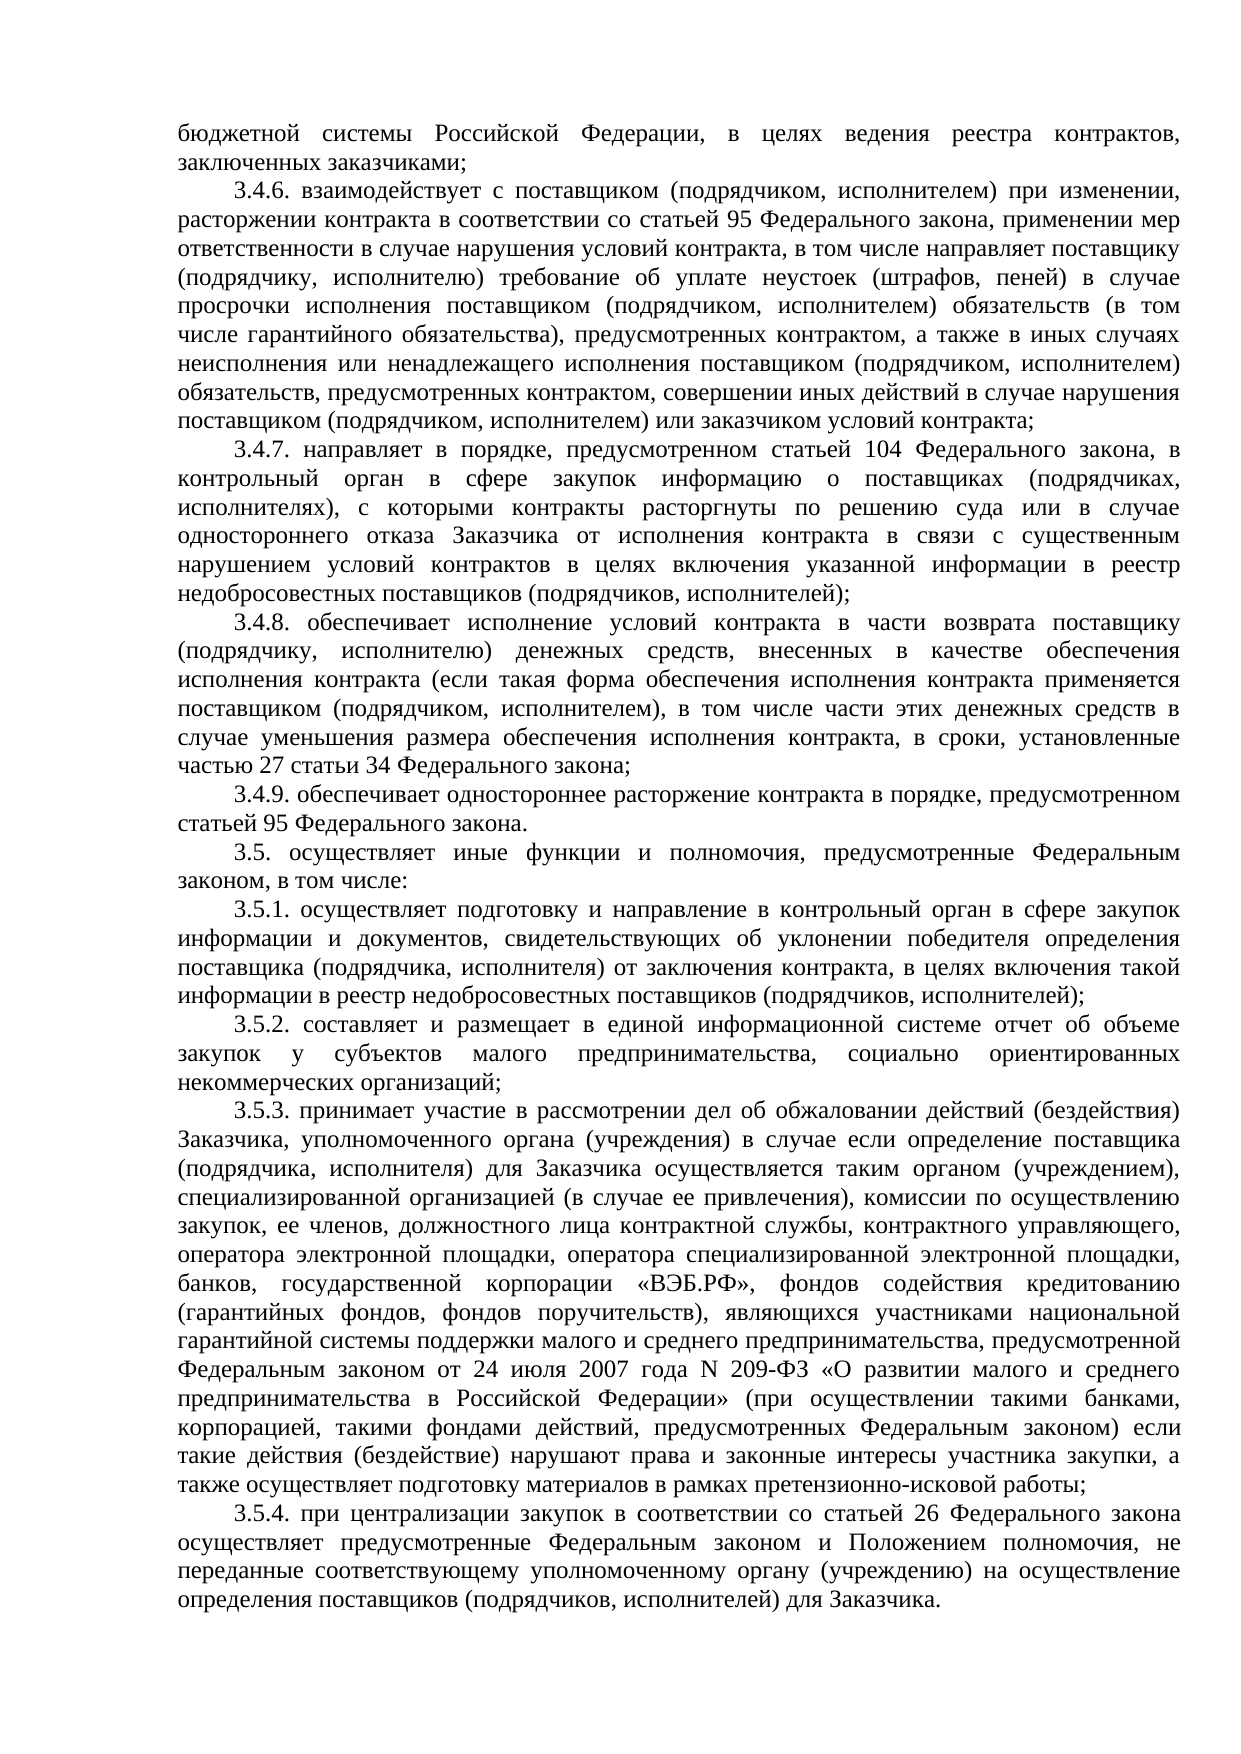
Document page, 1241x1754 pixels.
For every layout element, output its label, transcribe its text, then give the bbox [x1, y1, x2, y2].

text 3.5. осуществляет иные функции и полномочия, предусмотренные Федеральным законом, в том числе: [177, 837, 1181, 894]
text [177, 118, 1181, 176]
text 3.4.7. направляет в порядке, предусмотренном статьей 104 Федерального закона, в контрольный орган в сфере закупок информацию о поставщиках (подрядчиках, исполнителях), с которыми контракты расторгнуты по решению суда или в случае одностороннего отказа Заказчика от исполнения контракта в связи с существенным нарушением условий контрактов в целях включения указанной информации в реестр недобросовестных поставщиков (подрядчиков, исполнителей); [177, 434, 1181, 607]
text 3.4.9. обеспечивает одностороннее расторжение контракта в порядке, предусмотренном статьей 95 Федерального закона. [177, 779, 1181, 837]
text 3.4.8. обеспечивает исполнение условий контракта в части возврата поставщику (подрядчику, исполнителю) денежных средств, внесенных в качестве обеспечения исполнения контракта (если такая форма обеспечения исполнения контракта применяется поставщиком (подрядчиком, исполнителем), в том числе части этих денежных средств в случае уменьшения размера обеспечения исполнения контракта, в сроки, установленные частью 27 статьи 34 Федерального закона; [177, 607, 1181, 779]
text 3.5.1. осуществляет подготовку и направление в контрольный орган в сфере закупок информации и документов, свидетельствующих об уклонении победителя определения поставщика (подрядчика, исполнителя) от заключения контракта, в целях включения такой информации в реестр недобросовестных поставщиков (подрядчиков, исполнителей); [177, 894, 1181, 1009]
text 3.5.3. принимает участие в рассмотрении дел об обжаловании действий (бездействия) Заказчика, уполномоченного органа (учреждения) в случае если определение поставщика (подрядчика, исполнителя) для Заказчика осуществляется таким органом (учреждением), специализированной организацией (в случае ее привлечения), комиссии по осуществлению закупок, ее членов, должностного лица контрактной службы, контрактного управляющего, оператора электронной площадки, оператора специализированной электронной площадки, банков, государственной корпорации «ВЭБ.РФ», фондов содействия кредитованию (гарантийных фондов, фондов поручительств), являющихся участниками национальной гарантийной системы поддержки малого и среднего предпринимательства, предусмотренной Федеральным законом от 24 июля 2007 года N 209-ФЗ «О развитии малого и среднего предпринимательства в Российской Федерации» (при осуществлении такими банками, корпорацией, такими фондами действий, предусмотренных Федеральным законом) если такие действия (бездействие) нарушают права и законные интересы участника закупки, а также осуществляет подготовку материалов в рамках претензионно-исковой работы; [177, 1096, 1181, 1498]
text 3.5.2. составляет и размещает в единой информационной системе отчет об объеме закупок у субъектов малого предпринимательства, социально ориентированных некоммерческих организаций; [177, 1009, 1181, 1096]
text 3.5.4. при централизации закупок в соответствии со статьей 26 Федерального закона осуществляет предусмотренные Федеральным законом и Положением полномочия, не переданные соответствующему уполномоченному органу (учреждению) на осуществление определения поставщиков (подрядчиков, исполнителей) для Заказчика. [177, 1498, 1181, 1613]
text 3.4.6. взаимодействует с поставщиком (подрядчиком, исполнителем) при изменении, расторжении контракта в соответствии со статьей 95 Федерального закона, применении мер ответственности в случае нарушения условий контракта, в том числе направляет поставщику (подрядчику, исполнителю) требование об уплате неустоек (штрафов, пеней) в случае просрочки исполнения поставщиком (подрядчиком, исполнителем) обязательств (в том числе гарантийного обязательства), предусмотренных контрактом, а также в иных случаях неисполнения или ненадлежащего исполнения поставщиком (подрядчиком, исполнителем) обязательств, предусмотренных контрактом, совершении иных действий в случае нарушения поставщиком (подрядчиком, исполнителем) или заказчиком условий контракта; [177, 176, 1181, 434]
